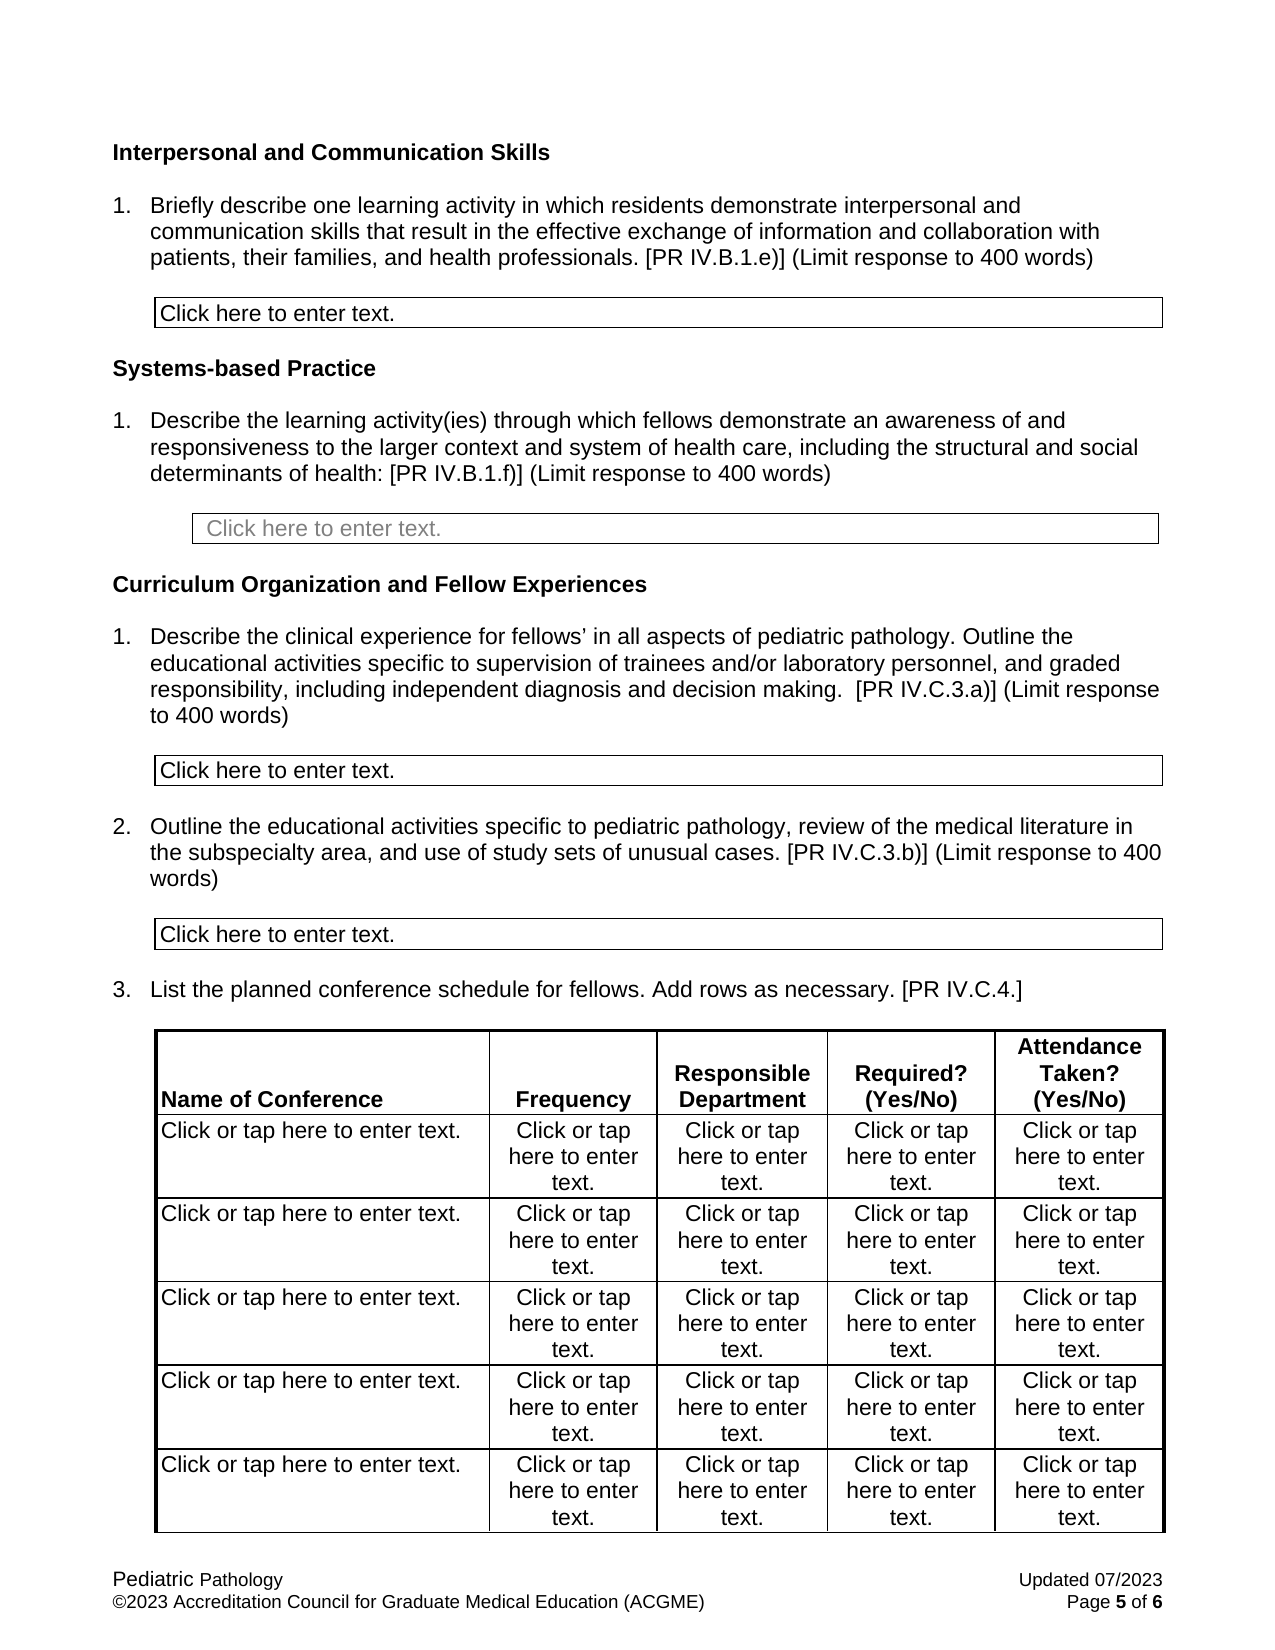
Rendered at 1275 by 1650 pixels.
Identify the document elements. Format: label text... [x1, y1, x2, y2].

text Interpersonal and Communication Skills [112, 139, 1162, 165]
table_header Name of Conference [158, 1032, 489, 1114]
list Describe the learning activity(ies) through which fellows demonstrate an awareness of and responsiveness to the larger context and system of health care, including the structural and social determinants of health: [PR IV.B.1.f)] (Limit response to 400 words) [112, 407, 1162, 486]
table_header Frequency [490, 1032, 656, 1114]
table_header Attendance Taken? (Yes/No) [996, 1032, 1162, 1114]
text Systems-based Practice [112, 355, 1162, 381]
text Curriculum Organization and Fellow Experiences [112, 571, 1162, 597]
list Outline the educational activities specific to pediatric pathology, review of the medical literature in the subspecialty area, and use of study sets of unusual cases. [PR IV.C.3.b)] (Limit response to 400 words) [112, 813, 1162, 892]
table_header Responsible Department [658, 1032, 827, 1114]
list Describe the clinical experience for fellows’ in all aspects of pediatric pathology. Outline the educational activities specific to supervision of trainees and/or laboratory personnel, and graded responsibility, including independent diagnosis and decision making. [PR IV.C.3.a)] (Limit response to 400 words) [112, 623, 1162, 729]
list List the planned conference schedule for fellows. Add rows as necessary. [PR IV.C.4.] [112, 976, 1162, 1002]
table_header Required? (Yes/No) [828, 1032, 994, 1114]
table_header [193, 514, 1158, 543]
list Briefly describe one learning activity in which residents demonstrate interpersonal and communication skills that result in the effective exchange of information and collaboration with patients, their families, and health professionals. [PR IV.B.1.e)] (Limit response to 400 words) [112, 192, 1162, 271]
